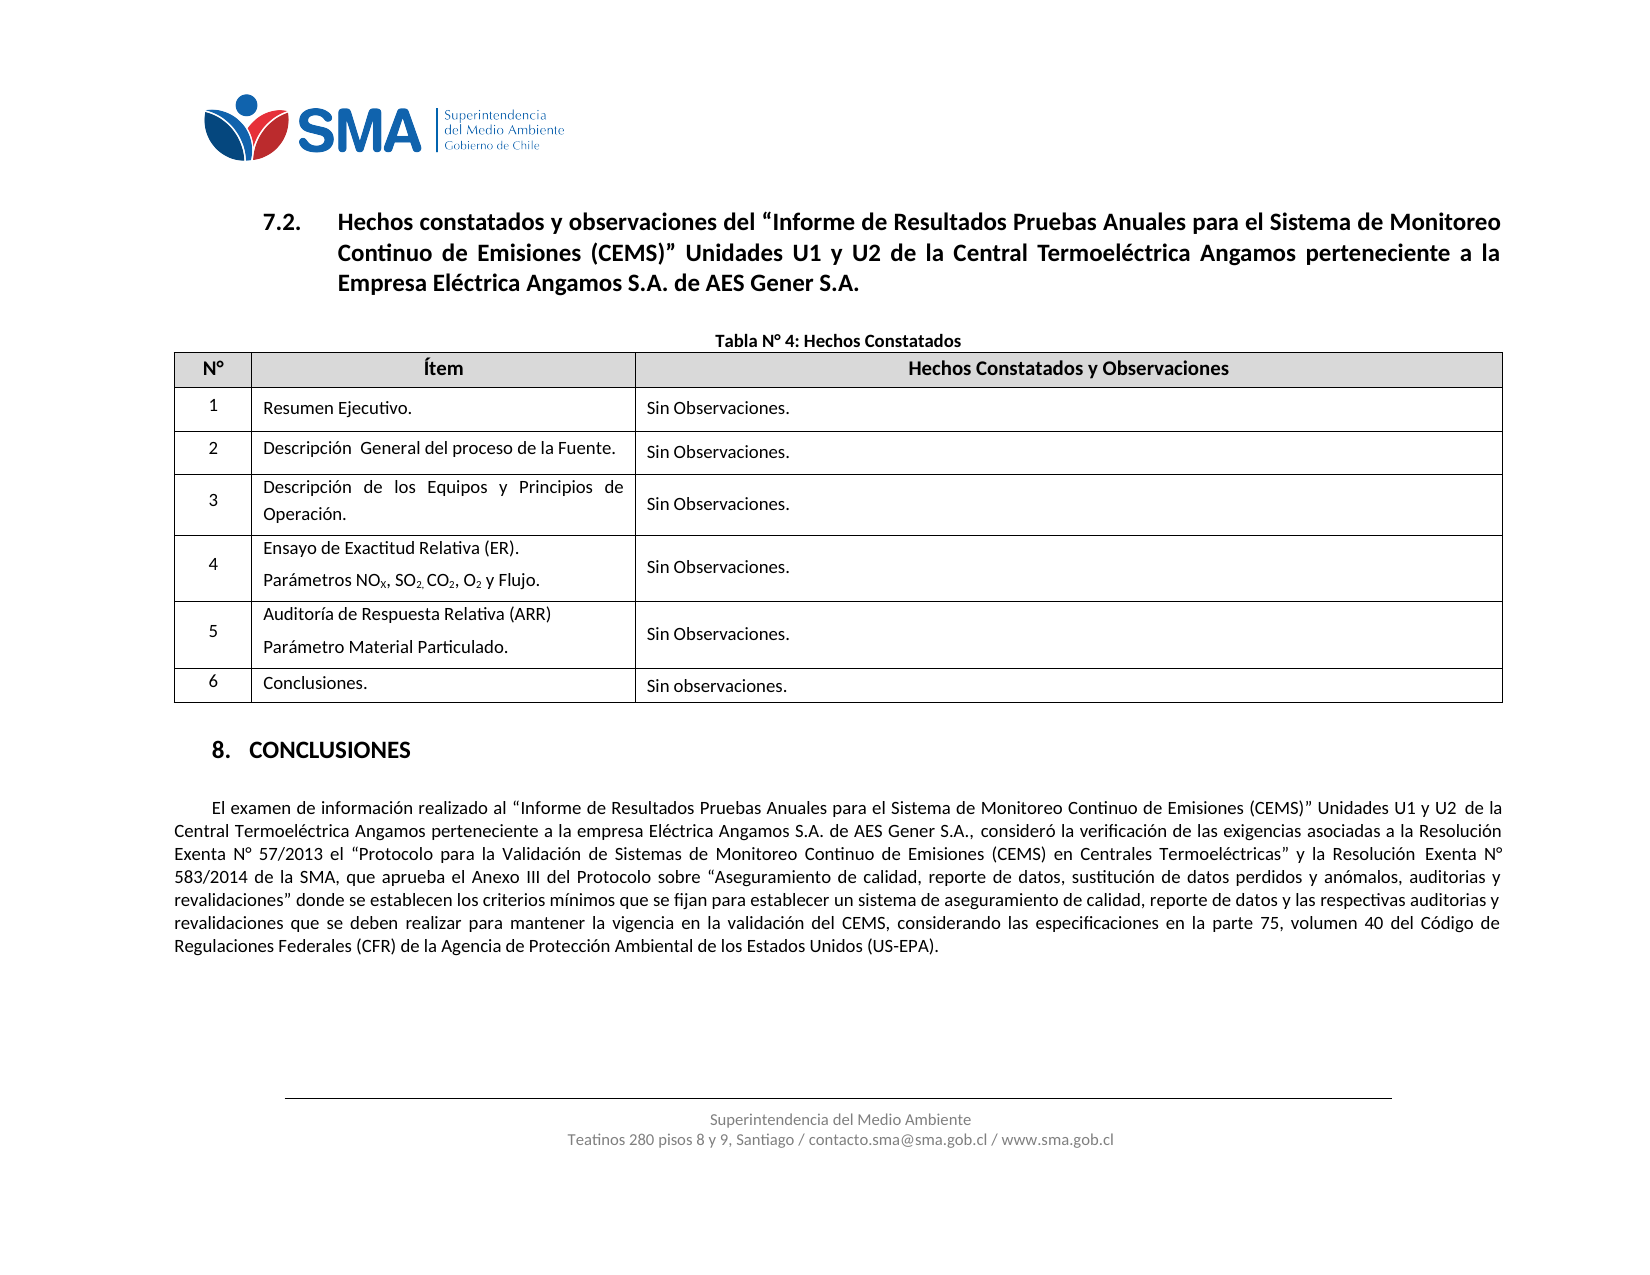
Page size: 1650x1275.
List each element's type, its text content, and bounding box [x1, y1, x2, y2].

table_cell 1 [175, 388, 251, 431]
table_cell Resumen Ejecutivo. [252, 388, 635, 431]
table_cell Sin Observaciones. [636, 475, 1502, 535]
table_header Hechos Constatados y Observaciones [636, 353, 1502, 387]
table_cell Ensayo de Exactitud Relativa (ER). Parámetros NOX, SO2, CO2, O2 y Flujo. [252, 536, 635, 601]
table_cell Sin Observaciones. [636, 432, 1502, 474]
table_cell Sin Observaciones. [636, 602, 1502, 668]
table_cell Descripción de los Equipos y Principios de Operación. [252, 475, 635, 535]
table_header Ítem [252, 353, 635, 387]
table_cell 2 [175, 432, 251, 474]
table_header N° [175, 353, 251, 387]
text El examen de información realizado al “Informe de Resultados Pruebas Anuales para el Sistema de Monitoreo Continuo de Emisiones (CEMS)” Unidades U1 y U2 de la Central Termoeléctrica Angamos perteneciente a la empresa Eléctrica Angamos S.A. de AES Gener S.A., consideró la verificación de las exigencias asociadas a la Resolución Exenta N° 57/2013 el “Protocolo para la Validación de Sistemas de Monitoreo Continuo de Emisiones (CEMS) en Centrales Termoeléctricas” y la Resolución Exenta N° 583/2014 de la SMA, que aprueba el Anexo III del Protocolo sobre “Aseguramiento de calidad, reporte de datos, sustitución de datos perdidos y anómalos, auditorias y revalidaciones” donde se establecen los criterios mínimos que se fijan para establecer un sistema de aseguramiento de calidad, reporte de datos y las respectivas auditorias y revalidaciones que se deben realizar para mantener la vigencia en la validación del CEMS, considerando las especificaciones en la parte 75, volumen 40 del Código de Regulaciones Federales (CFR) de la Agencia de Protección Ambiental de los Estados Unidos (US-EPA). [174, 796, 1502, 957]
table_cell Conclusiones. [252, 669, 635, 702]
text Tabla N° 4: Hechos Constatados [174, 329, 1502, 352]
picture [174, 73, 584, 176]
table_cell Sin observaciones. [636, 669, 1502, 702]
table_cell Sin Observaciones. [636, 536, 1502, 601]
table_cell 3 [175, 475, 251, 535]
table_cell 5 [175, 602, 251, 668]
table_cell 6 [175, 669, 251, 702]
table_cell Auditoría de Respuesta Relativa (ARR) Parámetro Material Particulado. [252, 602, 635, 668]
subtitle CONCLUSIONES [212, 734, 1502, 765]
table_cell Descripción General del proceso de la Fuente. [252, 432, 635, 474]
table_cell Sin Observaciones. [636, 388, 1502, 431]
table_cell 4 [175, 536, 251, 601]
subtitle Hechos constatados y observaciones del “Informe de Resultados Pruebas Anuales para el Sistema de Monitoreo Continuo de Emisiones (CEMS)” Unidades U1 y U2 de la Central Termoeléctrica Angamos perteneciente a la Empresa Eléctrica Angamos S.A. de AES Gener S.A. [263, 207, 1502, 298]
